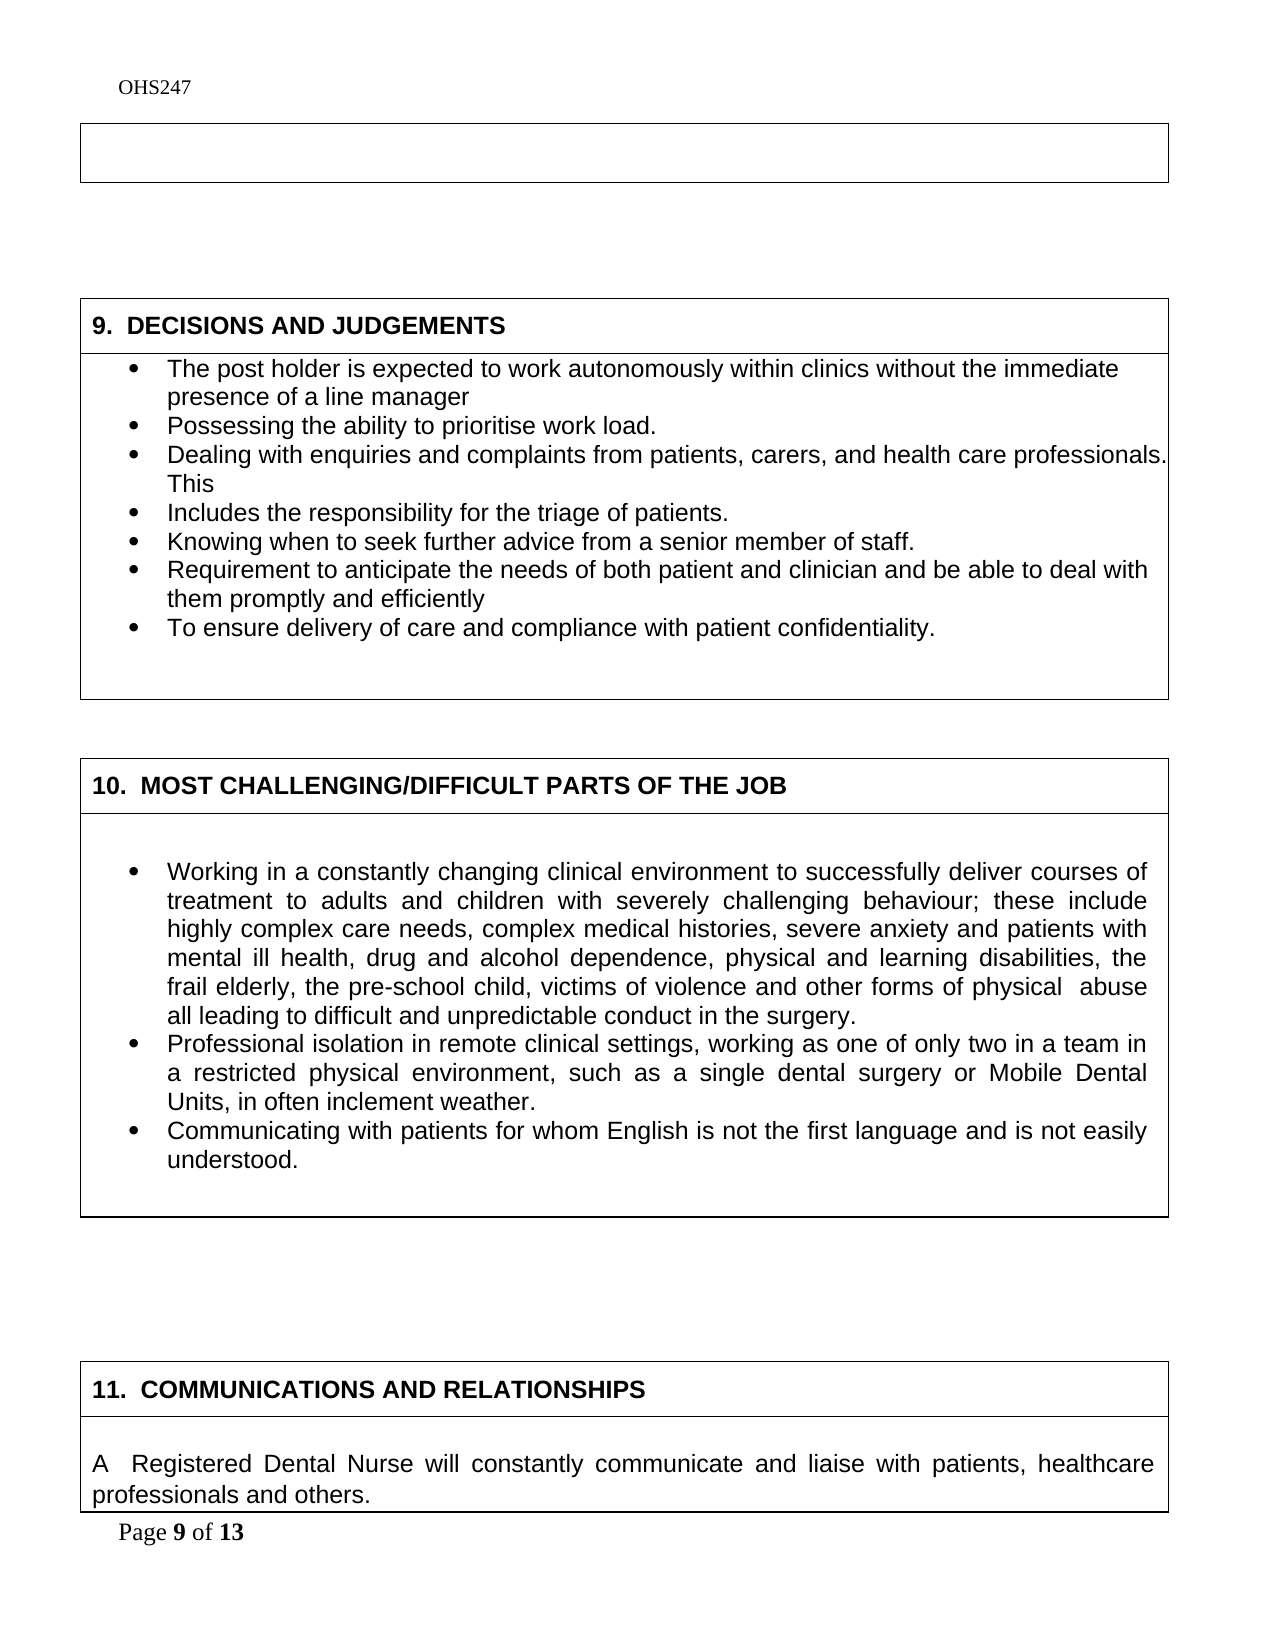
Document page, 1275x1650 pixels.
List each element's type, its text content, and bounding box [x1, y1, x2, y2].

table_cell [81, 124, 1168, 182]
table_header 10. MOST CHALLENGING/DIFFICULT PARTS OF THE [81, 759, 1168, 813]
table_cell Working in a constantly changing clinical environment to successfully deliver courses of treatment to adults and children with severely challenging behaviour; these include highly complex care needs, complex medical histories, severe anxiety and patients with mental ill health, drug and alcohol dependence, physical and learning disabilities, the frail elderly, the pre-school child, victims of violence and other forms of physical abuse all leading to difficult and unpredictable conduct in the surgery. Professional isolation in remote clinical settings, working as one of only two in a team in a restricted physical environment, such as a single dental surgery or Mobile Dental Units, in often inclement weather. Communicating with patients for whom English is not the first language and is not easily understood. [81, 814, 1168, 1216]
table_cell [81, 1417, 1168, 1511]
table_header 9. DECISIONS JUDGEMENTS [81, 299, 1168, 352]
table_cell The post holder is expected to work autonomously within clinics without the immediate presence of a line manager Possessing the ability to prioritise work load. Dealing with enquiries and complaints from patients, carers, and health care professionals. This Includes the responsibility for the triage of patients. Knowing when to seek further advice from a senior member of staff. Requirement to anticipate the needs of both patient and clinician and be able to deal with them promptly and efficiently To ensure delivery of care and compliance with patient confidentiality. [81, 354, 1168, 699]
table_header 11. COMMUNICATIONS RELATIONSHIPS [81, 1362, 1168, 1416]
